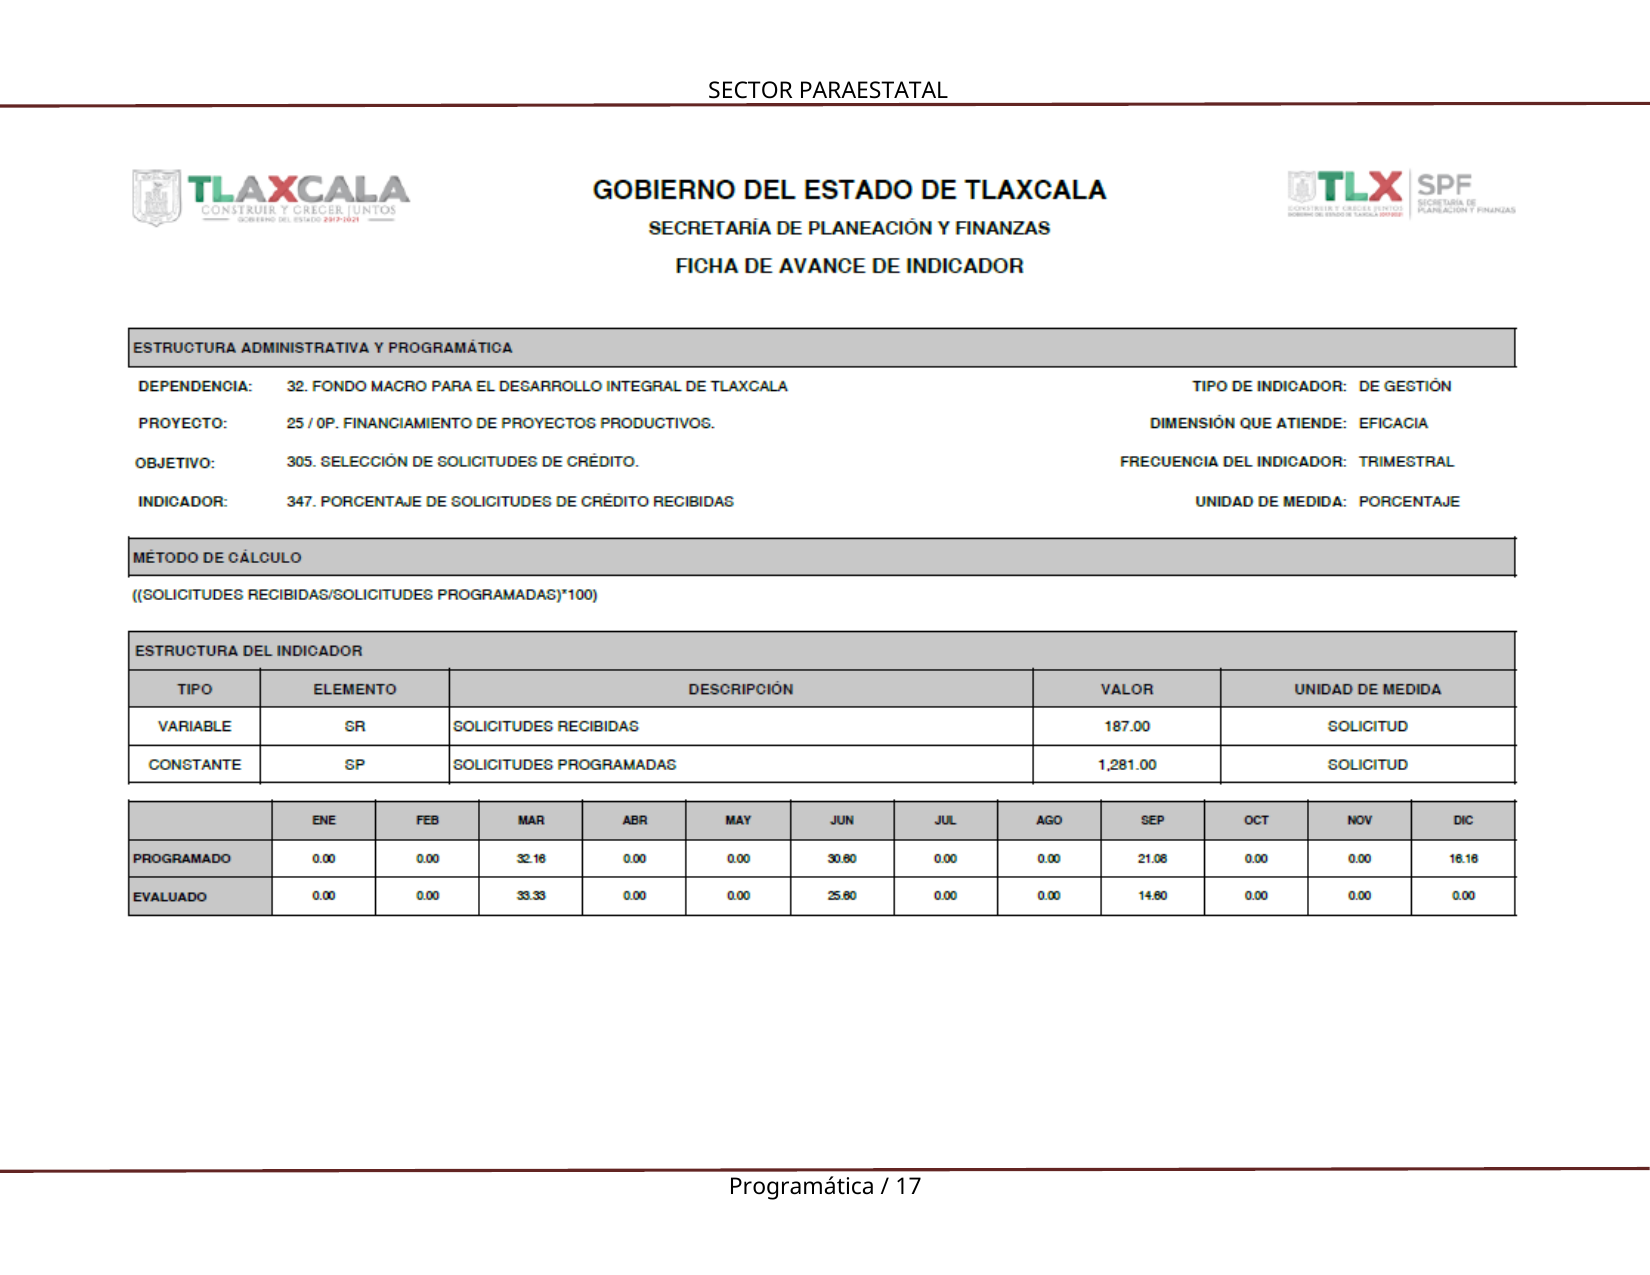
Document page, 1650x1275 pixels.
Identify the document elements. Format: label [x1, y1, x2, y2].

picture [112, 150, 1538, 943]
